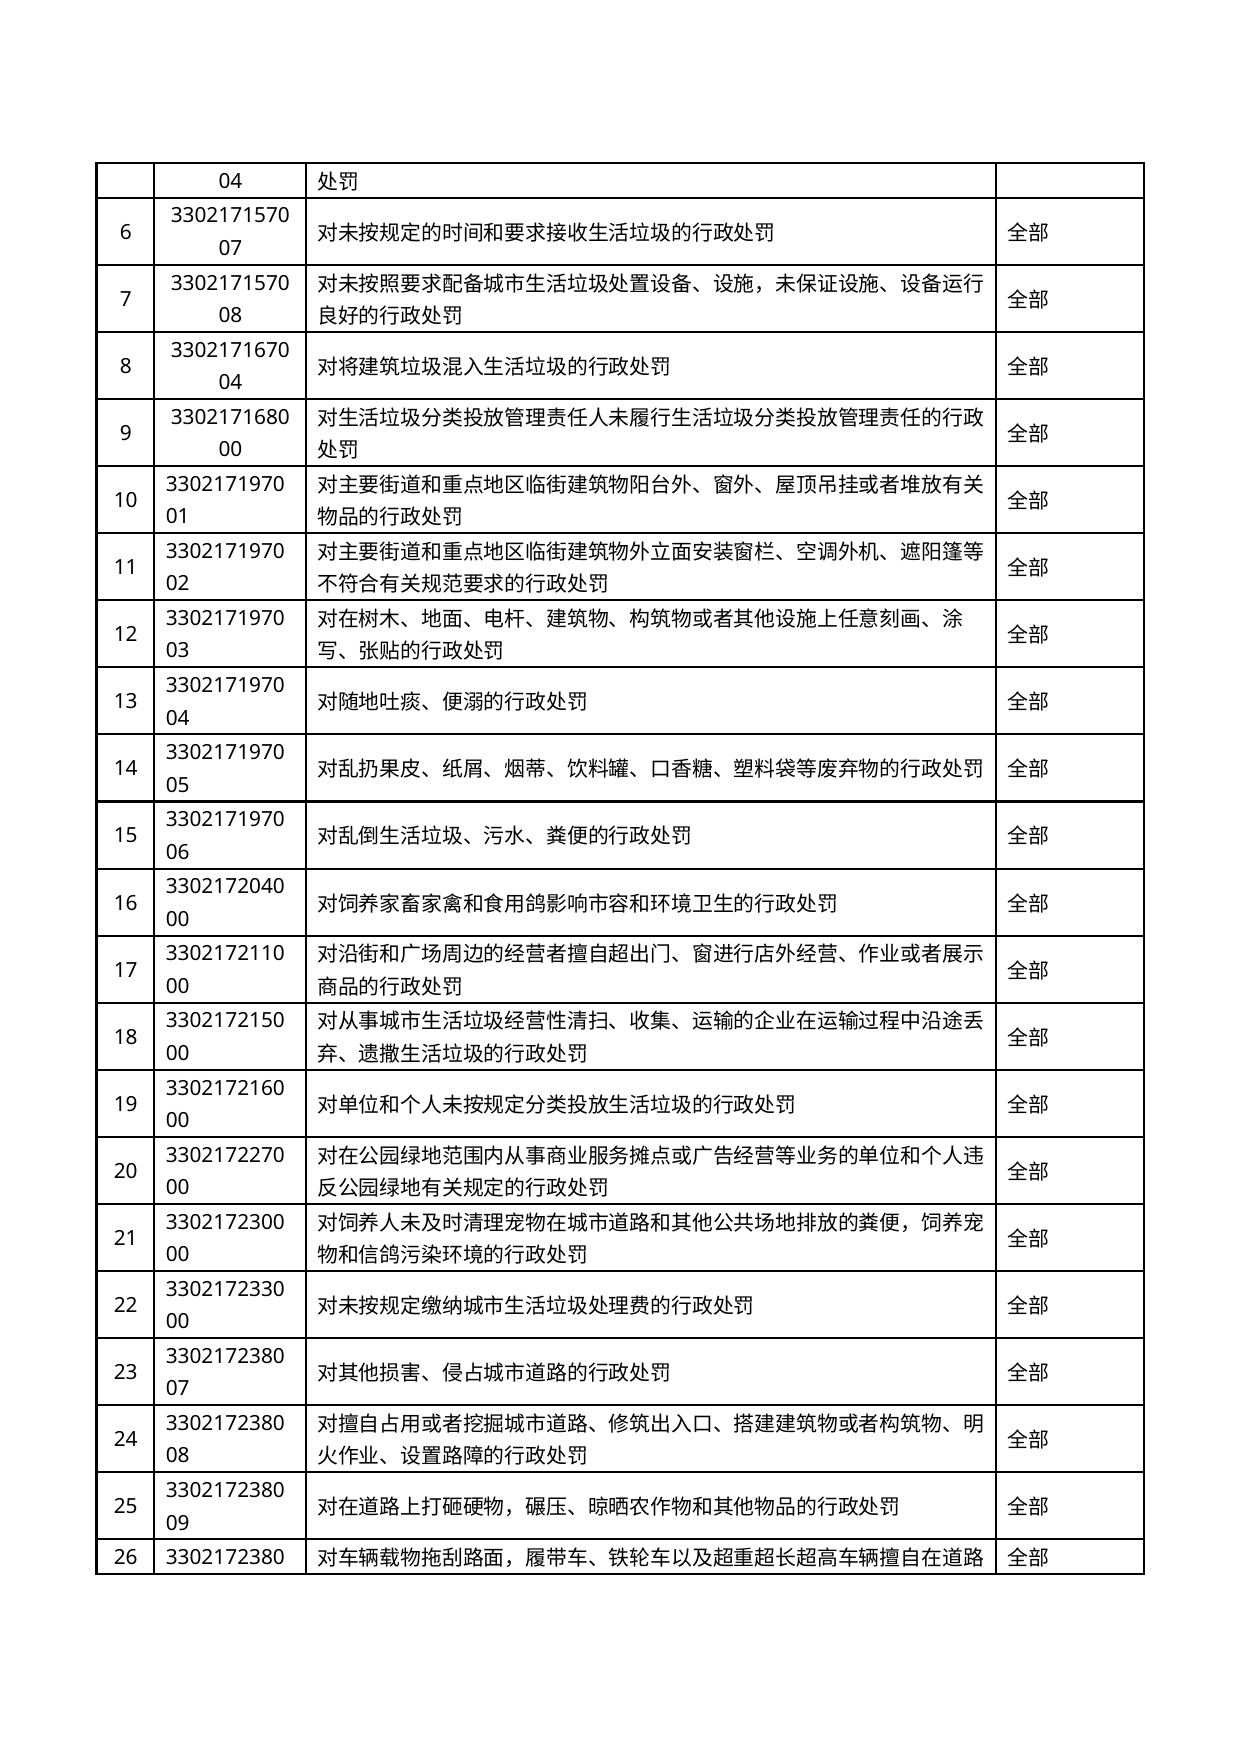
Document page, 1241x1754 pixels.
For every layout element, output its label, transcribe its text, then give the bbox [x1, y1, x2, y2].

table_cell 全部 [997, 467, 1143, 532]
table_cell 对乱扔果皮、纸屑、烟蒂、饮料罐、口香糖、塑料袋等废弃物的行政处罚 [307, 735, 995, 800]
table_cell 330217238007 [155, 1339, 305, 1404]
table_cell 全部 [997, 1339, 1143, 1404]
table_cell 全部 [997, 534, 1143, 599]
table_cell 全部 [997, 266, 1143, 331]
table_cell 330217197002 [155, 534, 305, 599]
table_cell 20 [98, 1138, 153, 1203]
table_cell 12 [98, 601, 153, 666]
table_cell 对将建筑垃圾混入生活垃圾的行政处罚 [307, 333, 995, 398]
table_cell 对沿街和广场周边的经营者擅自超出门、窗进行店外经营、作业或者展示商品的行政处罚 [307, 937, 995, 1002]
table_cell 330217238008 [155, 1406, 305, 1471]
table_cell 对主要街道和重点地区临街建筑物外立面安装窗栏、空调外机、遮阳篷等不符合有关规范要求的行政处罚 [307, 534, 995, 599]
table_cell 14 [98, 735, 153, 800]
table_cell 330217157008 [155, 266, 305, 331]
table_cell 全部 [997, 1138, 1143, 1203]
table_cell 330217197003 [155, 601, 305, 666]
table_cell 全部 [997, 1473, 1143, 1538]
table_cell 对在公园绿地范围内从事商业服务摊点或广告经营等业务的单位和个人违反公园绿地有关规定的行政处罚 [307, 1138, 995, 1203]
table_cell 22 [98, 1272, 153, 1337]
table_cell 23 [98, 1339, 153, 1404]
table_cell 全部 [997, 1071, 1143, 1136]
table_cell 17 [98, 937, 153, 1002]
table_cell 6 [98, 199, 153, 264]
table_cell 全部 [997, 400, 1143, 465]
table_cell 19 [98, 1071, 153, 1136]
table_cell 全部 [997, 1205, 1143, 1270]
table_cell 11 [98, 534, 153, 599]
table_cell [307, 1540, 995, 1573]
table_cell 全部 [997, 1540, 1143, 1573]
table_cell 5 [98, 164, 153, 197]
table_cell 13 [98, 668, 153, 733]
table_cell 330217215000 [155, 1004, 305, 1069]
table_cell 330217204000 [155, 870, 305, 934]
table_cell 16 [98, 870, 153, 934]
table_cell 对随地吐痰、便溺的行政处罚 [307, 668, 995, 733]
table_cell 330217211000 [155, 937, 305, 1002]
table_cell 330217157007 [155, 199, 305, 264]
table_cell 330217197006 [155, 803, 305, 867]
table_cell 全部 [997, 735, 1143, 800]
table_cell 全部 [997, 870, 1143, 934]
table_cell 7 [98, 266, 153, 331]
table_cell 全部 [997, 668, 1143, 733]
table_cell 330217233000 [155, 1272, 305, 1337]
table_cell 全部 [997, 1406, 1143, 1471]
table_cell 对在树木、地面、电杆、建筑物、构筑物或者其他设施上任意刻画、涂写、张贴的行政处罚 [307, 601, 995, 666]
table_cell 24 [98, 1406, 153, 1471]
table_cell 对单位和个人未按规定分类投放生活垃圾的行政处罚 [307, 1071, 995, 1136]
table_cell 全部 [997, 1004, 1143, 1069]
table_cell 对从事城市生活垃圾经营性清扫、收集、运输的企业在运输过程中沿途丢弃、遗撒生活垃圾的行政处罚 [307, 1004, 995, 1069]
table_cell 10 [98, 467, 153, 532]
table_cell 对生活垃圾分类投放管理责任人未履行生活垃圾分类投放管理责任的行政处罚 [307, 400, 995, 465]
table_cell 全部 [997, 937, 1143, 1002]
table_cell 330217197005 [155, 735, 305, 800]
table_cell 25 [98, 1473, 153, 1538]
table_cell 330217230000 [155, 1205, 305, 1270]
table_cell 8 [98, 333, 153, 398]
table_cell 330217168000 [155, 400, 305, 465]
table_cell 对未按规定缴纳城市生活垃圾处理费的行政处罚 [307, 1272, 995, 1337]
table_cell 330217238009 [155, 1473, 305, 1538]
table_cell 对未按规定的时间和要求接收生活垃圾的行政处罚 [307, 199, 995, 264]
table_cell 全部 [997, 164, 1143, 197]
table_cell 对饲养家畜家禽和食用鸽影响市容和环境卫生的行政处罚 [307, 870, 995, 934]
table_cell 对在道路上打砸硬物，碾压、晾晒农作物和其他物品的行政处罚 [307, 1473, 995, 1538]
table_cell 对乱倒生活垃圾、污水、粪便的行政处罚 [307, 803, 995, 867]
table_cell 9 [98, 400, 153, 465]
table_cell 330217167004 [155, 333, 305, 398]
table_cell 全部 [997, 601, 1143, 666]
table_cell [307, 164, 995, 197]
table_cell 对主要街道和重点地区临街建筑物阳台外、窗外、屋顶吊挂或者堆放有关物品的行政处罚 [307, 467, 995, 532]
table_cell 330217238010 [155, 1540, 305, 1573]
table_cell 对擅自占用或者挖掘城市道路、修筑出入口、搭建建筑物或者构筑物、明火作业、设置路障的行政处罚 [307, 1406, 995, 1471]
table_cell 对其他损害、侵占城市道路的行政处罚 [307, 1339, 995, 1404]
table_cell 对未按照要求配备城市生活垃圾处置设备、设施，未保证设施、设备运行良好的行政处罚 [307, 266, 995, 331]
table_cell 15 [98, 803, 153, 867]
table_cell 330217227000 [155, 1138, 305, 1203]
table_cell 26 [98, 1540, 153, 1573]
table_cell 全部 [997, 803, 1143, 867]
table_cell 330217216000 [155, 1071, 305, 1136]
table_cell 21 [98, 1205, 153, 1270]
table_cell 全部 [997, 199, 1143, 264]
table_cell 330217197004 [155, 668, 305, 733]
table_cell 330217157004 [155, 164, 305, 197]
table_cell 18 [98, 1004, 153, 1069]
table_cell 全部 [997, 333, 1143, 398]
table_cell 对饲养人未及时清理宠物在城市道路和其他公共场地排放的粪便，饲养宠物和信鸽污染环境的行政处罚 [307, 1205, 995, 1270]
table_cell 330217197001 [155, 467, 305, 532]
table_cell 全部 [997, 1272, 1143, 1337]
